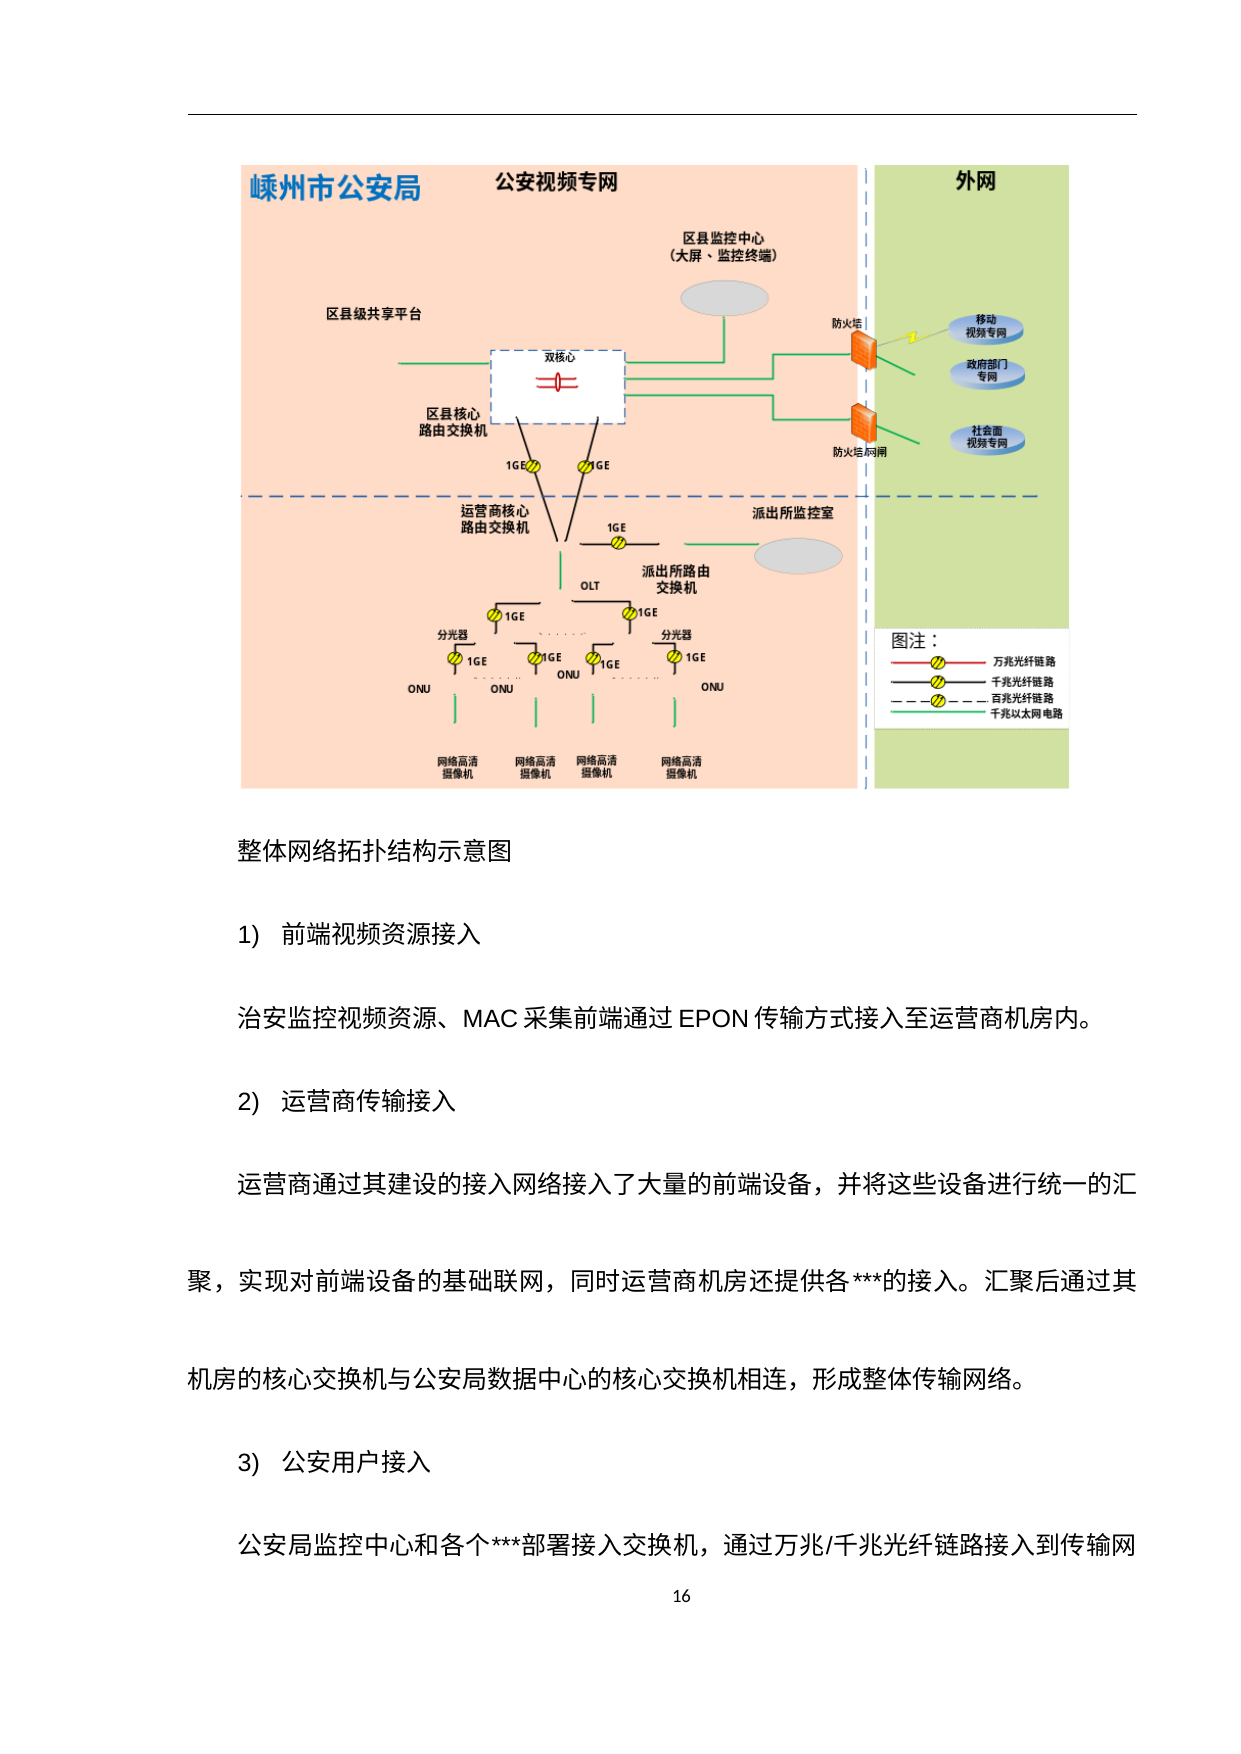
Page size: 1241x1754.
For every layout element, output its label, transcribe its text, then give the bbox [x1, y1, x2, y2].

text 运营商通过其建设的接入网络接入了大量的前端设备，并将这些设备进行统一的汇聚，实现对前端设备的基础联网，同时运营商机房还提供各***的接入。汇聚后通过其机房的核心交换机与公安局数据中心的核心交换机相连，形成整体传输网络。 [187, 1150, 1137, 1410]
text 整体网络拓扑结构示意图 [187, 817, 1137, 882]
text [187, 1511, 1137, 1576]
list 前端视频资源接入 [237, 901, 1137, 966]
list 公安用户接入 [237, 1428, 1137, 1493]
text 治安监控视频资源、MAC采集前端通过EPON传输方式接入至运营商机房内。 [187, 984, 1137, 1049]
list 运营商传输接入 [237, 1067, 1137, 1132]
